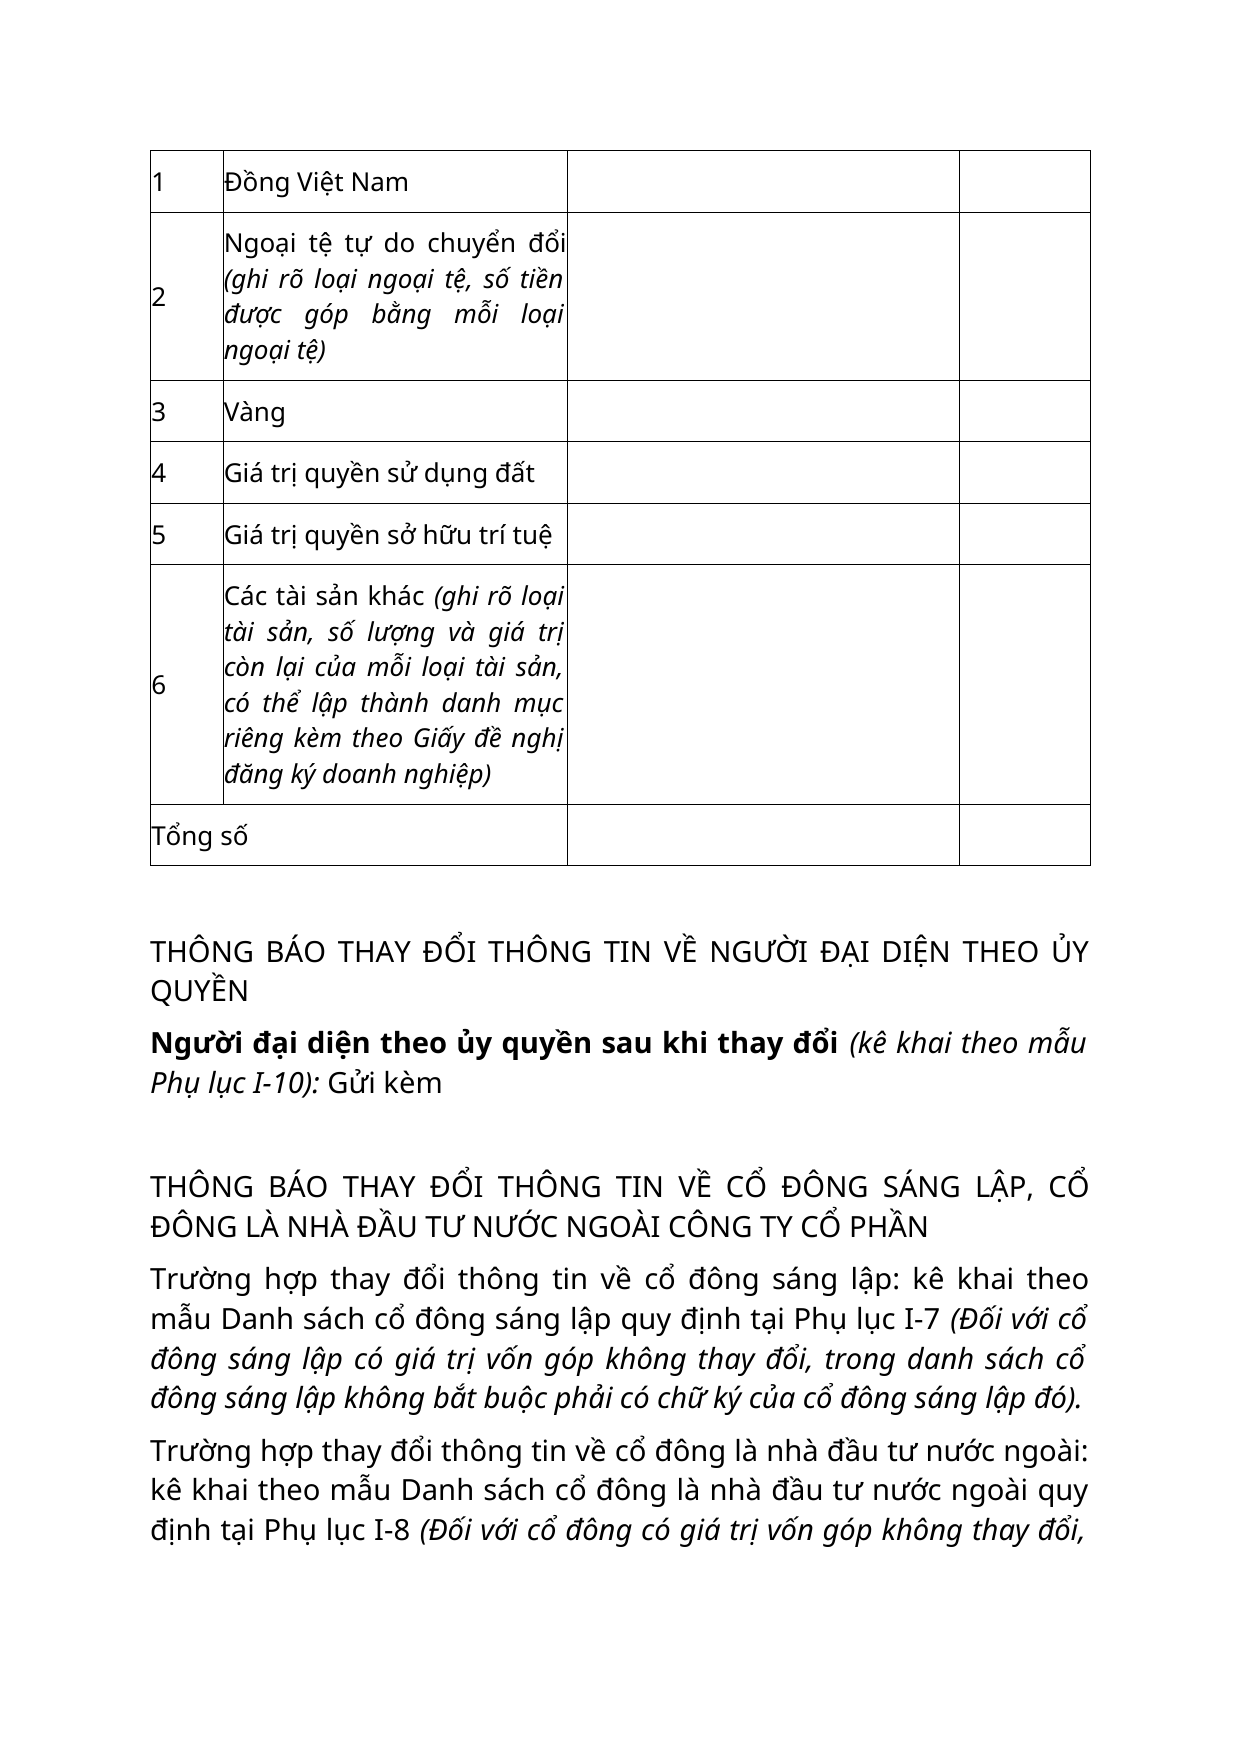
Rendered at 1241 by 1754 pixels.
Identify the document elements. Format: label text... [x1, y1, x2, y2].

table_cell [568, 213, 959, 380]
table_cell [568, 805, 959, 865]
table_cell [960, 213, 1090, 380]
table_cell 3 [151, 381, 223, 441]
table_cell Ngoại tệ tự do chuyển đổi (ghi rõ loại ngoại tệ, số tiền được góp bằng mỗi loại ngoại tệ) [224, 213, 567, 380]
text Người đại diện theo ủy quyền sau khi thay đổi (kê khai theo mẫu Phụ lục I-10): Gửi kèm [150, 1023, 1090, 1102]
table_cell Tổng số [151, 805, 567, 865]
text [150, 1430, 1090, 1549]
table_cell 2 [151, 213, 223, 380]
table_cell Các tài sản khác (ghi rõ loại tài sản, số lượng và giá trị còn lại của mỗi loại tài sản, có thể lập thành danh mục riêng kèm theo Giấy đề nghị đăng ký doanh nghiệp) [224, 565, 567, 803]
table_cell Giá trị quyền sử dụng đất [224, 442, 567, 503]
table_cell [960, 381, 1090, 441]
table_cell 4 [151, 442, 223, 503]
text THÔNG BÁO THAY ĐỔI THÔNG TIN VỀ NGƯỜI ĐẠI DIỆN THEO ỦY QUYỀN [150, 931, 1090, 1010]
table_cell 6 [151, 565, 223, 803]
table_cell [568, 565, 959, 803]
table_cell Vàng [224, 381, 567, 441]
table_cell [568, 442, 959, 503]
table_cell [960, 151, 1090, 212]
text Trường hợp thay đổi thông tin về cổ đông sáng lập: kê khai theo mẫu Danh sách cổ đông sáng lập quy định tại Phụ lục I-7 (Đối với cổ đông sáng lập có giá trị vốn góp không thay đổi, trong danh sách cổ đông sáng lập không bắt buộc phải có chữ ký của cổ đông sáng lập đó). [150, 1259, 1090, 1417]
table_cell [960, 805, 1090, 865]
table_cell [568, 151, 959, 212]
table_cell 1 [151, 151, 223, 212]
table_cell Giá trị quyền sở hữu trí tuệ [224, 504, 567, 564]
table_cell Đồng Việt Nam [224, 151, 567, 212]
table_cell [568, 381, 959, 441]
table_cell 5 [151, 504, 223, 564]
table_cell [960, 442, 1090, 503]
table_cell [960, 565, 1090, 803]
table_cell [960, 504, 1090, 564]
table_cell [568, 504, 959, 564]
text THÔNG BÁO THAY ĐỔI THÔNG TIN VỀ CỔ ĐÔNG SÁNG LẬP, CỔ ĐÔNG LÀ NHÀ ĐẦU TƯ NƯỚC NGOÀI CÔNG TY CỔ PHẦN [150, 1167, 1090, 1246]
